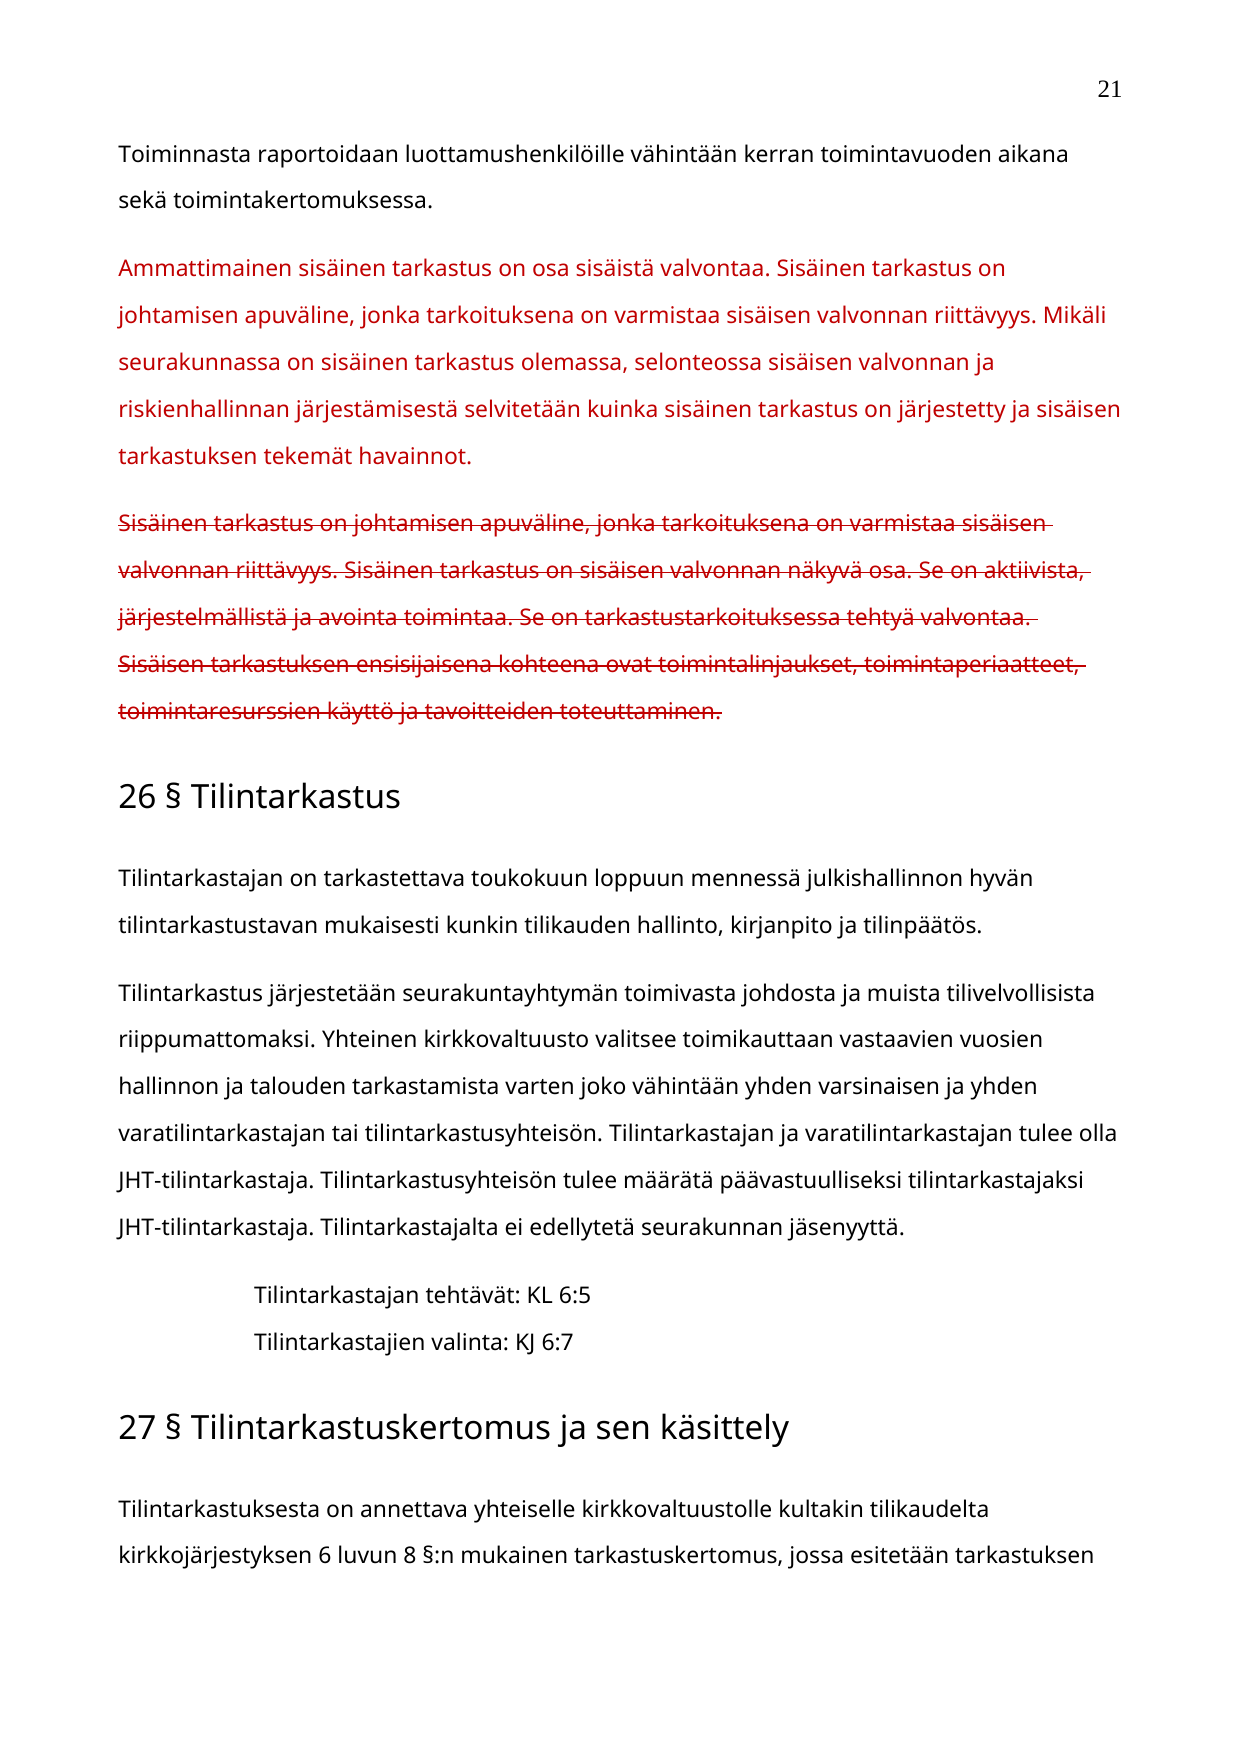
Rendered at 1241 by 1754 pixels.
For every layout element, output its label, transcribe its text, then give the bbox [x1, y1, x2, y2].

subtitle 26 § Tilintarkastus [118, 773, 1122, 818]
text Tilintarkastajan on tarkastettava toukokuun loppuun mennessä julkishallinnon hyvän tilintarkastustavan mukaisesti kunkin tilikauden hallinto, kirjanpito ja tilinpäätös. [118, 862, 1122, 940]
text Tilintarkastajien valinta: KJ 6:7 [254, 1326, 1122, 1357]
text Sisäinen tarkastus on johtamisen apuväline, jonka tarkoituksena on varmistaa sisäisen valvonnan riittävyys. Sisäinen tarkastus on sisäisen valvonnan näkyvä osa. Se on aktiivista, järjestelmällistä ja avointa toimintaa. Se on tarkastustarkoituksessa tehtyä valvontaa. Sisäisen tarkastuksen ensisijaisena kohteena ovat toimintalinjaukset, toimintaperiaatteet, toimintaresurssien käyttö ja tavoitteiden toteuttaminen. [118, 507, 1122, 726]
text Tilintarkastajan tehtävät: KL 6:5 [254, 1279, 1122, 1310]
text Ammattimainen sisäinen tarkastus on osa sisäistä valvontaa. Sisäinen tarkastus on johtamisen apuväline, jonka tarkoituksena on varmistaa sisäisen valvonnan riittävyys. Mikäli seurakunnassa on sisäinen tarkastus olemassa, selonteossa sisäisen valvonnan ja riskienhallinnan järjestämisestä selvitetään kuinka sisäinen tarkastus on järjestetty ja sisäisen tarkastuksen tekemät havainnot. [118, 252, 1122, 471]
text Tilintarkastus järjestetään seurakuntayhtymän toimivasta johdosta ja muista tilivelvollisista riippumattomaksi. Yhteinen kirkkovaltuusto valitsee toimikauttaan vastaavien vuosien hallinnon ja talouden tarkastamista varten joko vähintään yhden varsinaisen ja yhden varatilintarkastajan tai tilintarkastusyhteisön. Tilintarkastajan ja varatilintarkastajan tulee olla JHT-tilintarkastaja. Tilintarkastusyhteisön tulee määrätä päävastuulliseksi tilintarkastajaksi JHT-tilintarkastaja. Tilintarkastajalta ei edellytetä seurakunnan jäsenyyttä. [118, 977, 1122, 1242]
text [118, 1493, 1122, 1571]
subtitle 27 § Tilintarkastuskertomus ja sen käsittely [118, 1404, 1122, 1449]
text Toiminnasta raportoidaan luottamushenkilöille vähintään kerran toimintavuoden aikana sekä toimintakertomuksessa. [118, 138, 1122, 216]
